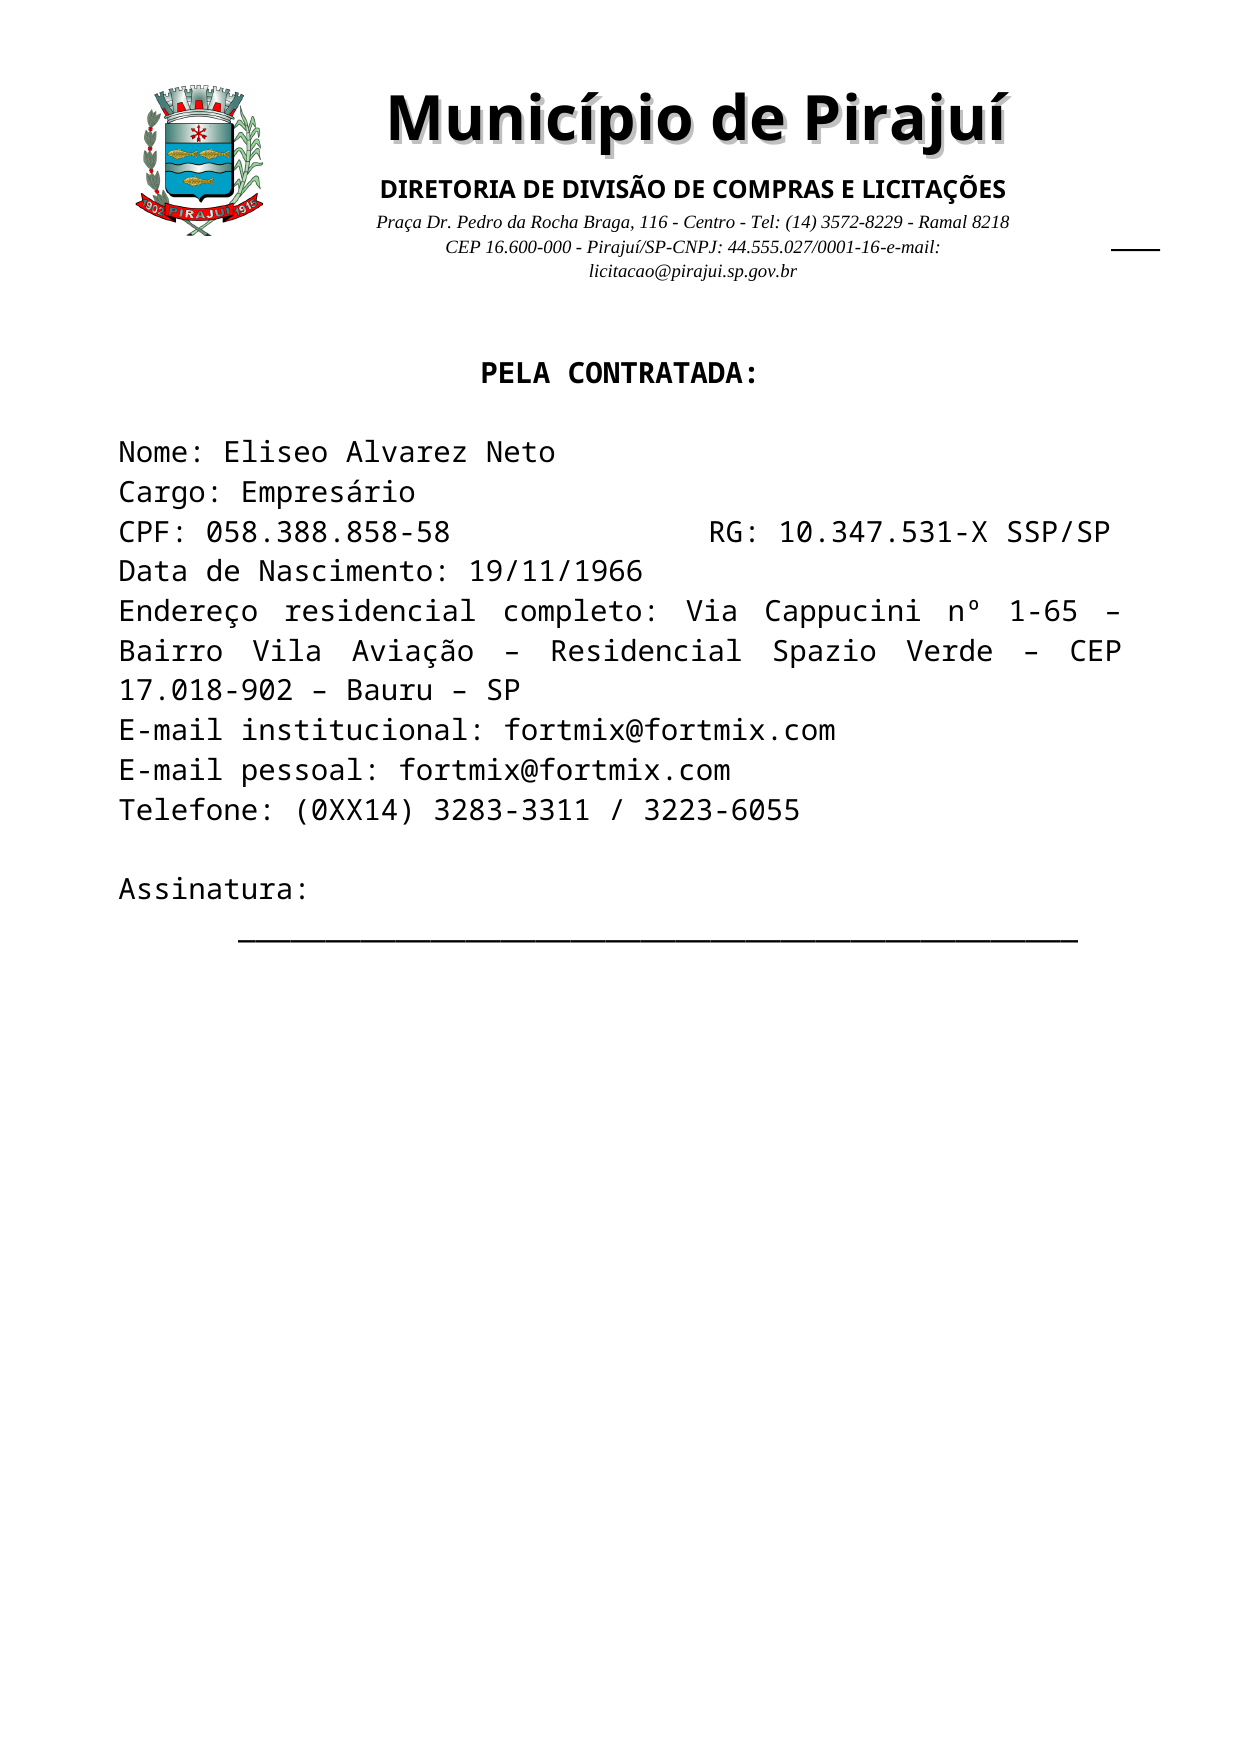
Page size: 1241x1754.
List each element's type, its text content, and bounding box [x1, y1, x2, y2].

text Cargo: Empresário [118, 471, 1122, 511]
text E-mail pessoal: fortmix@fortmix.com [118, 749, 1122, 789]
text Data de Nascimento: 19/11/1966 [118, 551, 1122, 590]
text Endereço residencial completo: Via Cappucini nº 1-65 – Bairro Vila Aviação – Residencial Spazio Verde – CEP 17.018-902 – Bauru – SP [118, 590, 1122, 709]
text Assinatura: ________________________________________________ [118, 868, 1122, 947]
text Telefone: (0XX14) 3283-3311 / 3223-6055 [118, 789, 1122, 828]
text CPF: 058.388.858-58 RG: 10.347.531-X SSP/SP [118, 511, 1122, 551]
text E-mail institucional: fortmix@fortmix.com [118, 709, 1122, 749]
picture [135, 85, 264, 236]
text Nome: Eliseo Alvarez Neto [118, 432, 1122, 471]
text PELA CONTRATADA: [118, 352, 1122, 392]
